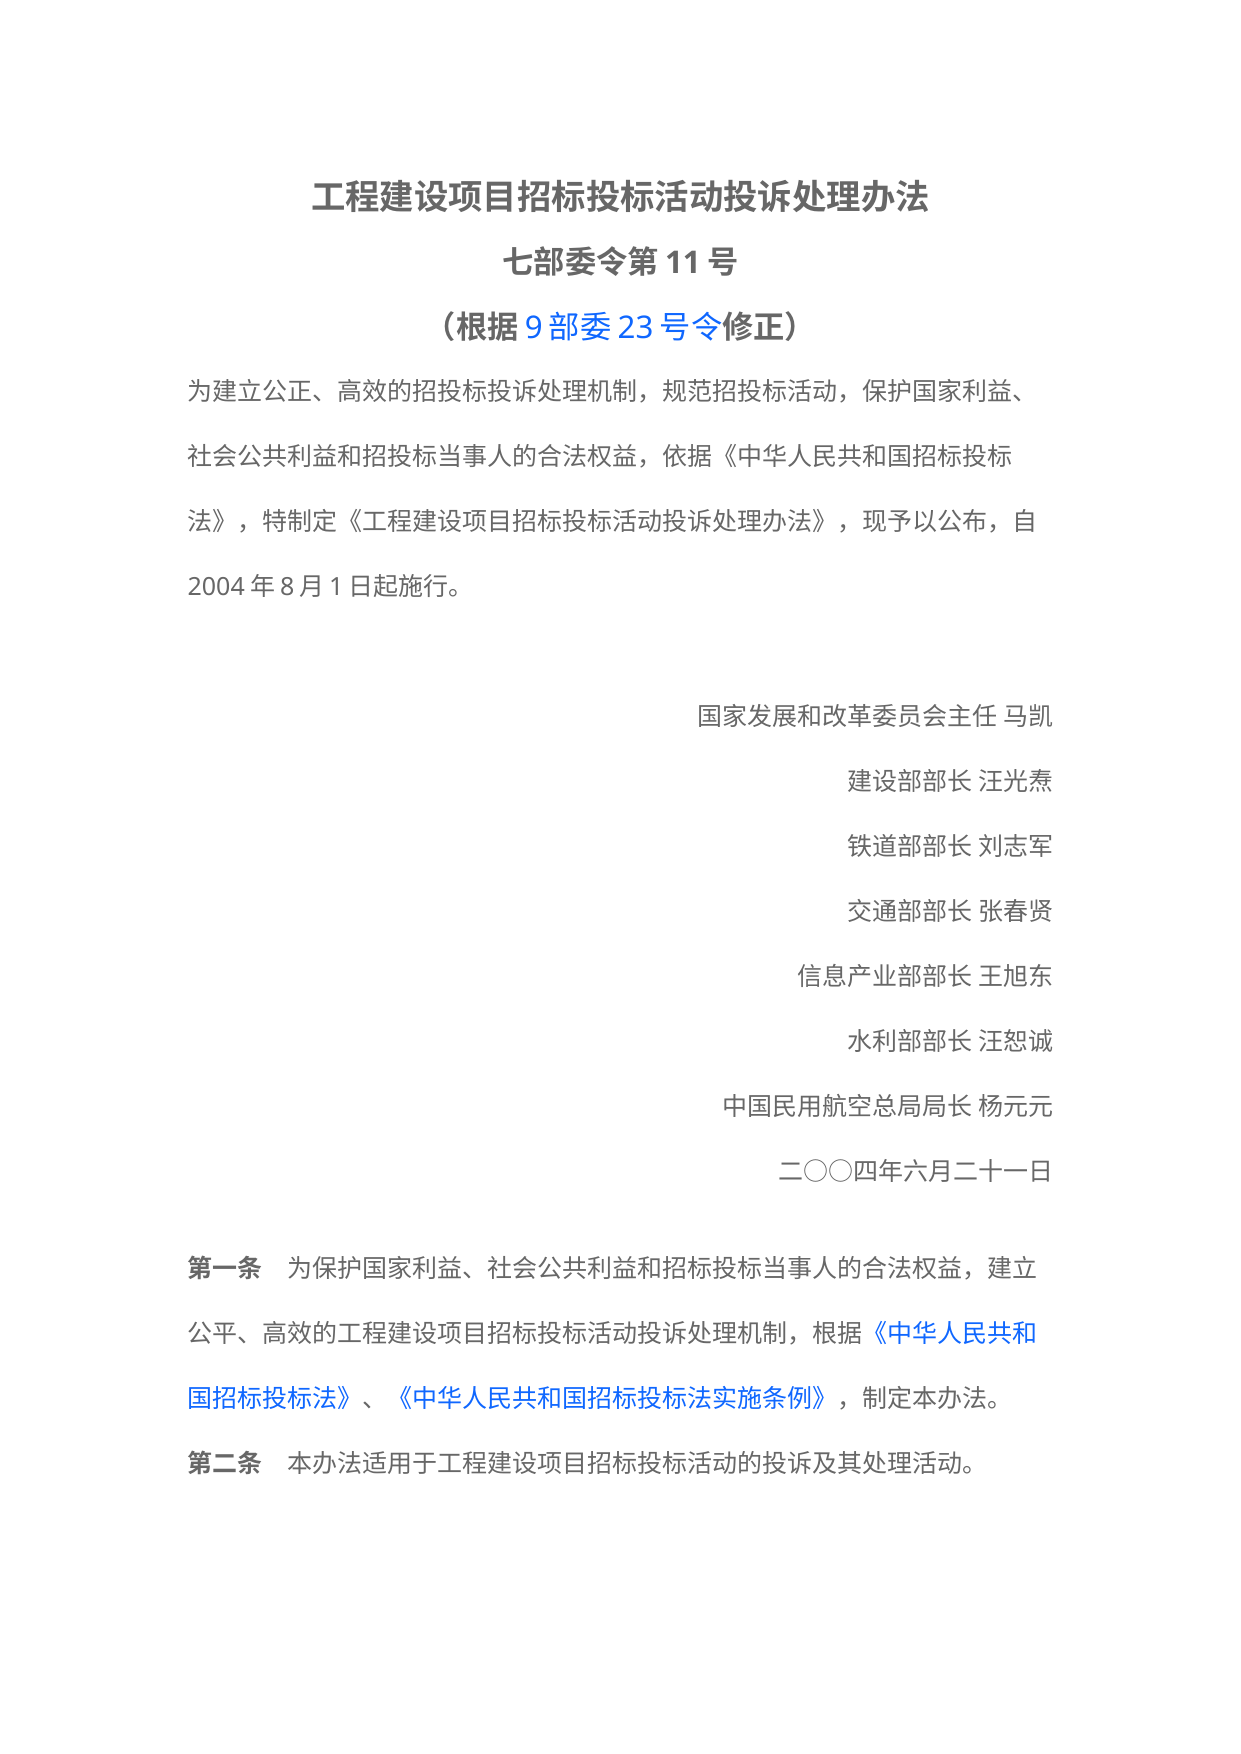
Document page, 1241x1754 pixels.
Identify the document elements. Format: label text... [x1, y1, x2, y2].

text （根据9部委23号令修正） [187, 292, 1053, 357]
text 国家发展和改革委员会主任 马凯 [187, 682, 1053, 747]
text 七部委令第11号 [187, 227, 1053, 292]
text 水利部部长 汪恕诚 [187, 1007, 1053, 1072]
text 交通部部长 张春贤 [187, 877, 1053, 942]
text 为建立公正、高效的招投标投诉处理机制，规范招投标活动，保护国家利益、社会公共利益和招投标当事人的合法权益，依据《中华人民共和国招标投标法》，特制定《工程建设项目招标投标活动投诉处理办法》，现予以公布，自2004年8月1日起施行。 [187, 357, 1053, 617]
text 建设部部长 汪光焘 [187, 747, 1053, 812]
text 第一条 为保护国家利益、社会公共利益和招标投标当事人的合法权益，建立公平、高效的工程建设项目招标投标活动投诉处理机制，根据《中华人民共和国招标投标法》、《中华人民共和国招标投标法实施条例》，制定本办法。 [187, 1234, 1053, 1429]
text 铁道部部长 刘志军 [187, 812, 1053, 877]
text 第二条 本办法适用于工程建设项目招标投标活动的投诉及其处理活动。 [187, 1429, 1053, 1494]
text 中国民用航空总局局长 杨元元 [187, 1072, 1053, 1137]
text 工程建设项目招标投标活动投诉处理办法 [187, 162, 1053, 227]
text 信息产业部部长 王旭东 [187, 942, 1053, 1007]
text 二○○四年六月二十一日 [187, 1137, 1053, 1202]
